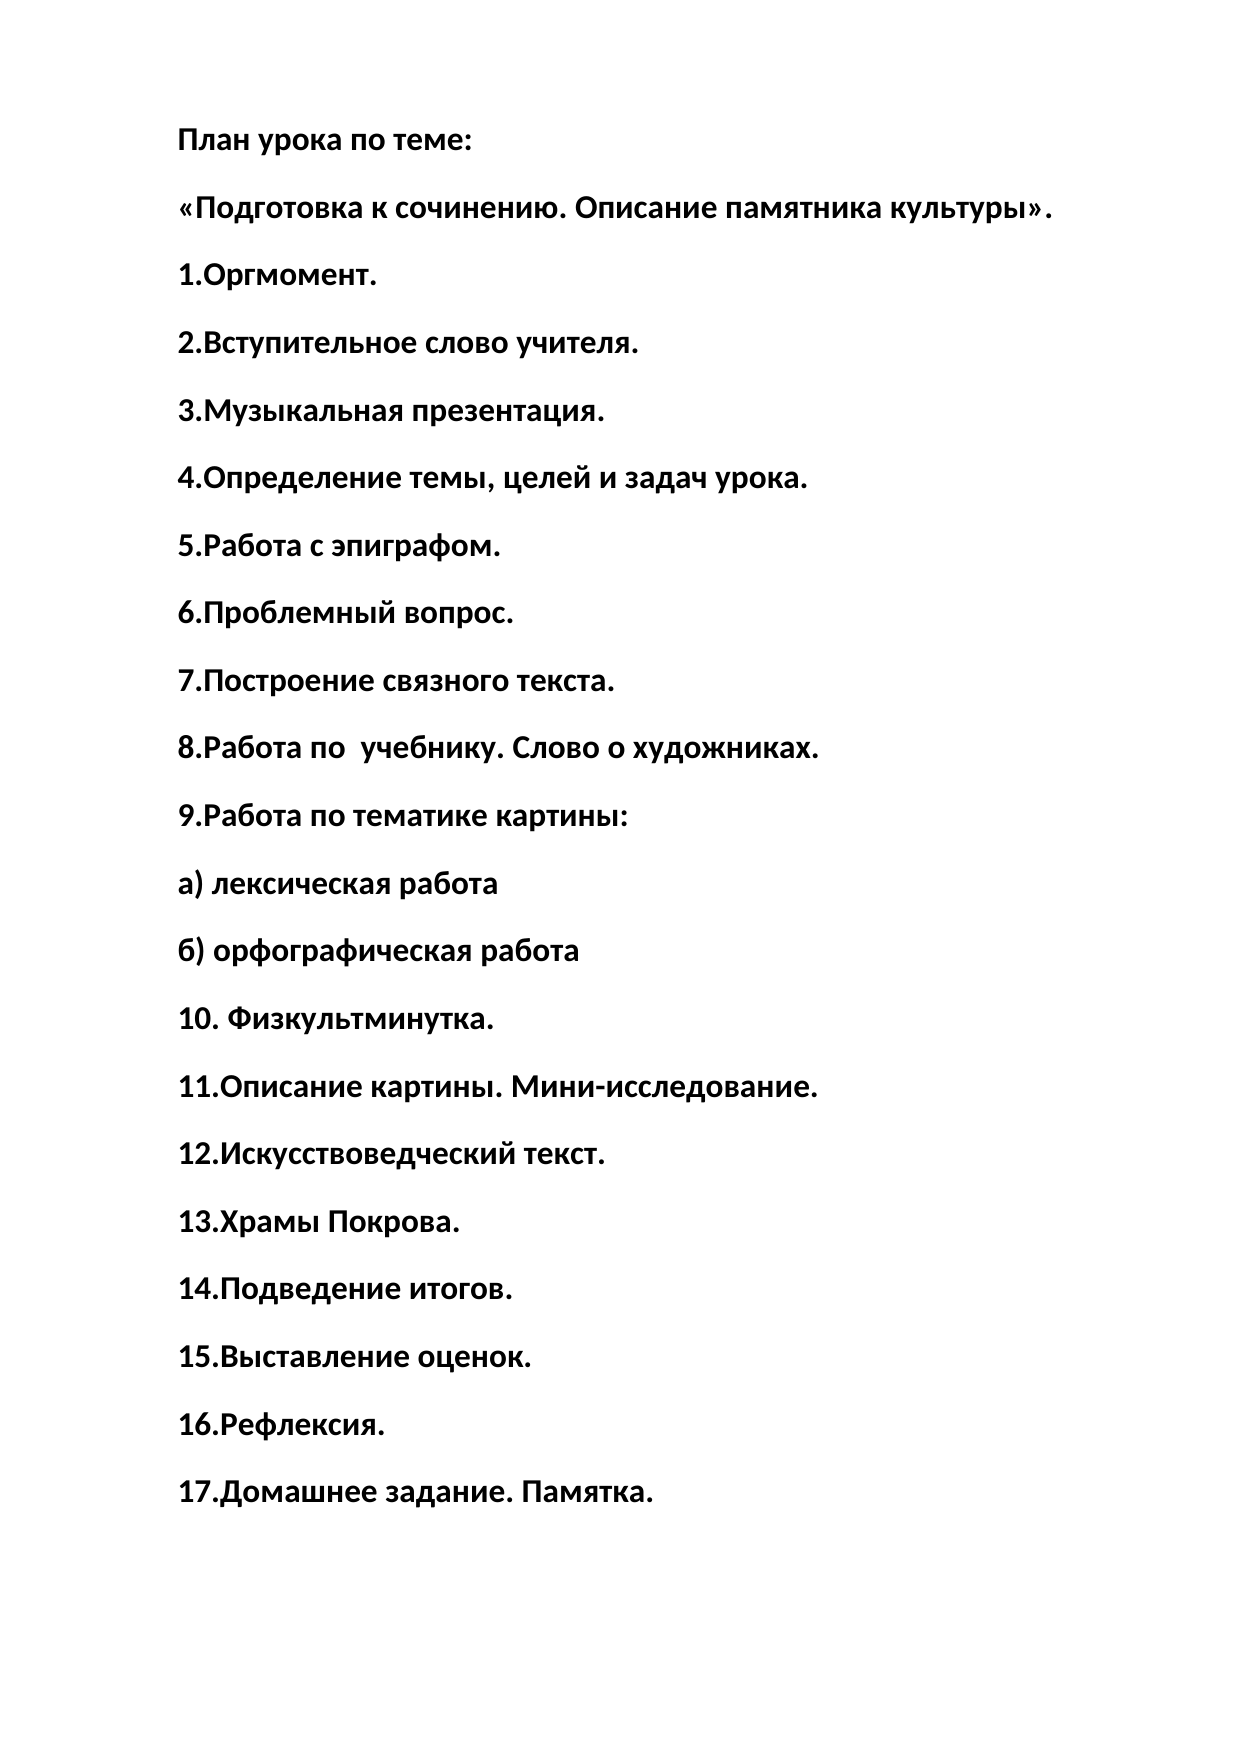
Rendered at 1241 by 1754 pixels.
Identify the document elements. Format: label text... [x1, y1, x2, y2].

text 10. Физкультминутка. [177, 997, 1152, 1038]
text 15.Выставление оценок. [177, 1335, 1152, 1376]
text 1.Оргмомент. [177, 253, 1152, 294]
text 2.Вступительное слово учителя. [177, 321, 1152, 362]
text 16.Рефлексия. [177, 1403, 1152, 1443]
text 6.Проблемный вопрос. [177, 591, 1152, 632]
text 7.Построение связного текста. [177, 659, 1152, 700]
text 4.Определение темы, целей и задач урока. [177, 456, 1152, 497]
text План урока по теме: [177, 118, 1152, 159]
text 13.Храмы Покрова. [177, 1200, 1152, 1241]
text б) орфографическая работа [177, 929, 1152, 970]
text 17.Домашнее задание. Памятка. [177, 1470, 1152, 1511]
text 12.Искусствоведческий текст. [177, 1132, 1152, 1173]
text 9.Работа по тематике картины: [177, 794, 1152, 835]
text 5.Работа с эпиграфом. [177, 524, 1152, 564]
text «Подготовка к сочинению. Описание памятника культуры». [177, 186, 1152, 226]
text а) лексическая работа [177, 862, 1152, 902]
text 8.Работа по учебнику. Слово о художниках. [177, 727, 1152, 767]
text 14.Подведение итогов. [177, 1267, 1152, 1308]
text 11.Описание картины. Мини-исследование. [177, 1064, 1152, 1105]
text 3.Музыкальная презентация. [177, 388, 1152, 429]
